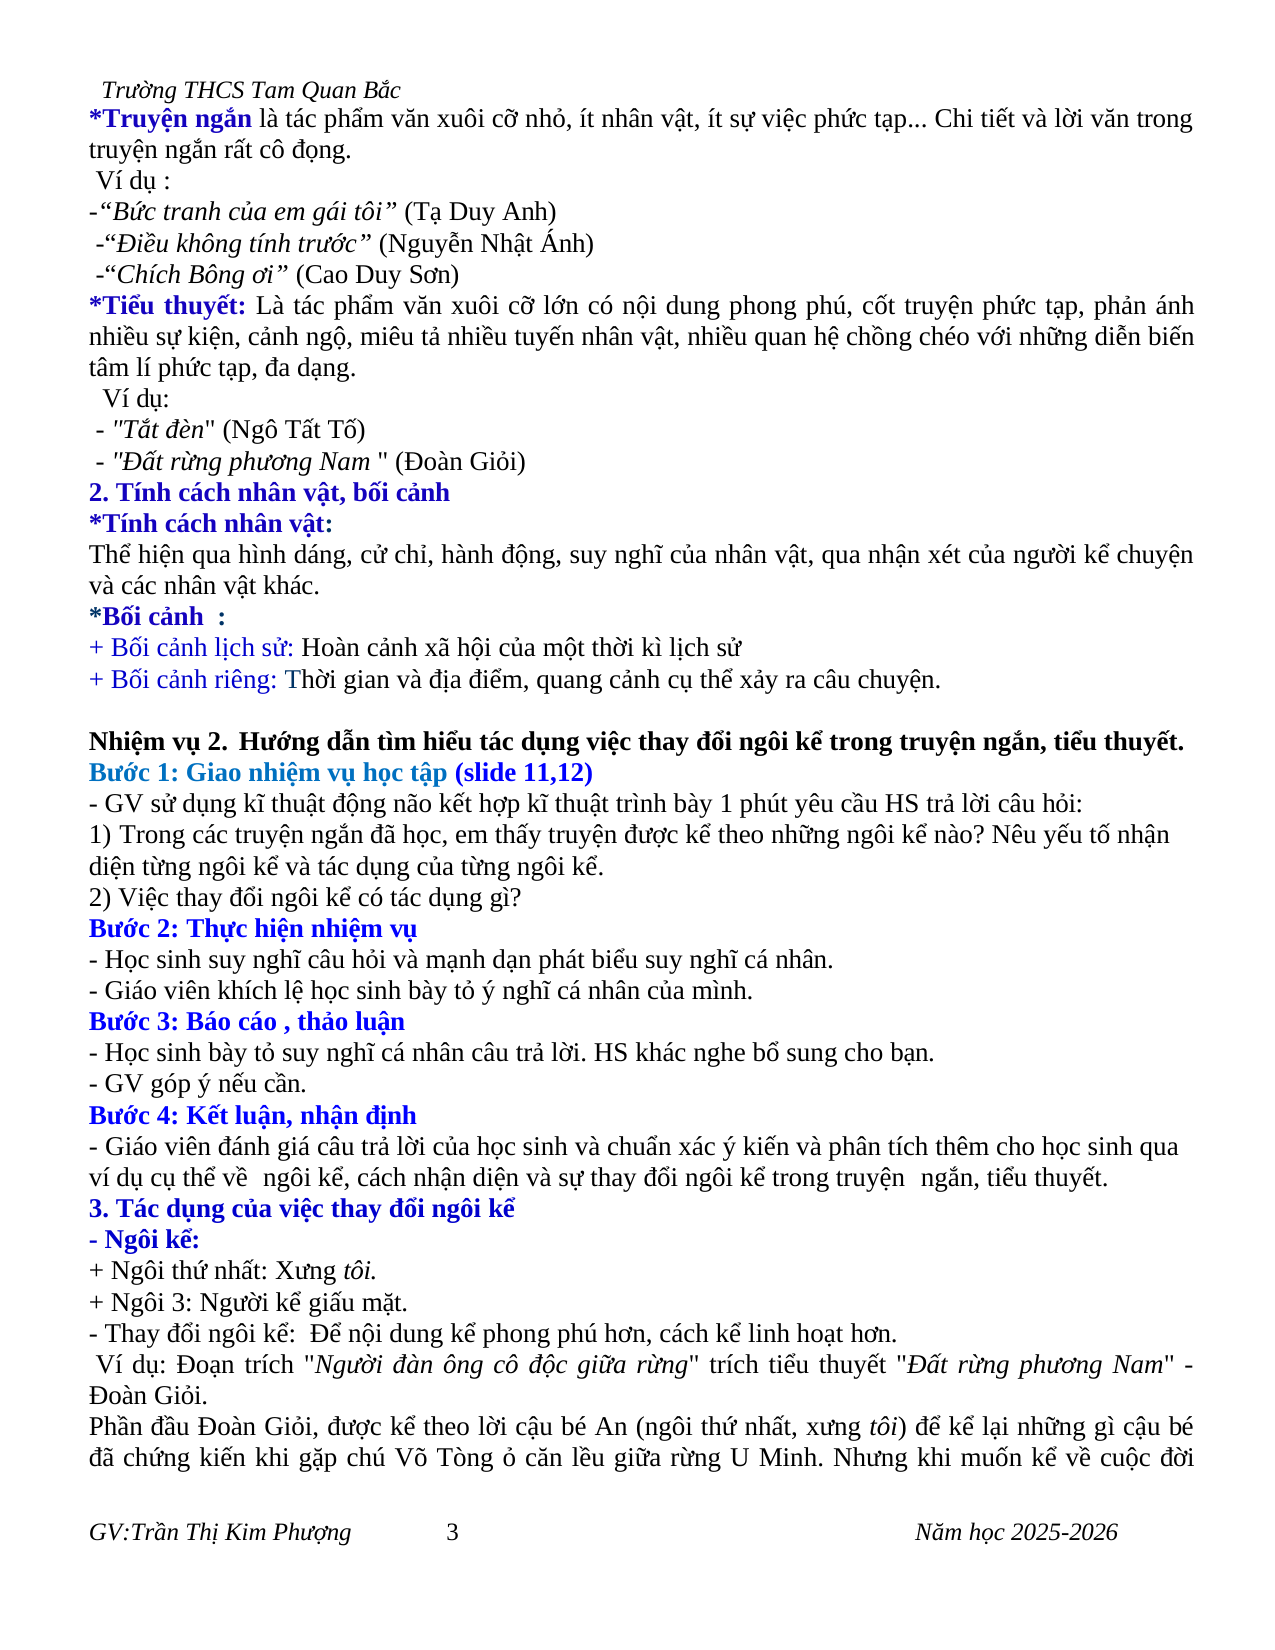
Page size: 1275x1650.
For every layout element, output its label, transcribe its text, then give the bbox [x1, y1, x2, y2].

text *Tiểu thuyết: Là tác phẩm văn xuôi cỡ lớn có nội dung phong phú, cốt truyện phức tạp, phản ánh nhiều sự kiện, cảnh ngộ, miêu tả nhiều tuyến nhân vật, nhiều quan hệ chồng chéo với những diễn biến tâm lí phức tạp, đa dạng. [88, 289, 1196, 382]
list Học sinh suy nghĩ câu hỏi và mạnh dạn phát biểu suy nghĩ cá nhân. [88, 943, 1275, 974]
text Đoàn Giỏi. [88, 1379, 1275, 1410]
text + Ngôi 3: Người kể giấu mặt. [88, 1286, 1275, 1317]
text - GV sử dụng kĩ thuật động não kết hợp kĩ thuật trình bày 1 phút yêu cầu HS trả lời câu hỏi: [88, 787, 1275, 818]
list Thay đổi ngôi kể: Để nội dung kể phong phú hơn, cách kể linh hoạt hơn. [88, 1317, 1275, 1348]
subtitle Bước 3: Báo cáo , thảo luận [88, 1005, 1275, 1036]
subtitle Tác dụng của việc thay đổi ngôi kể [88, 1192, 1275, 1223]
text + Ngôi thứ nhất: Xưng tôi. [88, 1254, 1275, 1286]
list Ngôi kể: [88, 1223, 1275, 1254]
list Giáo viên khích lệ học sinh bày tỏ ý nghĩ cá nhân của mình. [88, 974, 1275, 1005]
text Ví dụ: Đoạn trích "Người đàn ông cô độc giữa rừng" trích tiểu thuyết "Đất rừng phương Nam" - [95, 1348, 1275, 1379]
list Việc thay đổi ngôi kể có tác dụng gì? [88, 881, 1275, 912]
text + Bối cảnh lịch sử: Hoàn cảnh xã hội của một thời kì lịch sử [88, 632, 1275, 663]
text truyện ngắn rất cô đọng. [88, 133, 1275, 164]
list Trong các truyện ngắn đã học, em thấy truyện được kể theo những ngôi kể nào? Nêu yếu tố nhận diện từng ngôi kể và tác dụng của từng ngôi kể. [88, 818, 1196, 881]
text Ví dụ: [102, 382, 1275, 413]
list GV góp ý nếu cần. [88, 1068, 1275, 1099]
subtitle Tính cách nhân vật, bối cảnh [88, 476, 1275, 507]
text -“Bức tranh của em gái tôi” (Tạ Duy Anh) [88, 196, 1275, 227]
subtitle Nhiệm vụ 2. Hướng dẫn tìm hiểu tác dụng việc thay đổi ngôi kể trong truyện ngắn, tiểu thuyết. Bước 1: Giao nhiệm vụ học tập (slide 11,12) [88, 725, 1194, 787]
subtitle Bước 2: Thực hiện nhiệm vụ [88, 912, 1275, 943]
text -“Chích Bông ơi” (Cao Duy Sơn) [95, 258, 1275, 289]
subtitle *Bối cảnh : [88, 600, 1275, 632]
text và các nhân vật khác. [88, 569, 1275, 600]
text *Truyện ngắn là tác phẩm văn xuôi cỡ nhỏ, ít nhân vật, ít sự việc phức tạp... Chi tiết và lời văn trong [88, 102, 1275, 133]
list Học sinh bày tỏ suy nghĩ cá nhân câu trả lời. HS khác nghe bổ sung cho bạn. [88, 1036, 1275, 1068]
text đã chứng kiến khi gặp chú Võ Tòng ỏ căn lều giữa rừng U Minh. Nhưng khi muốn kể về cuộc đời [88, 1441, 1275, 1472]
text Ví dụ : [95, 164, 1275, 196]
text -“Điều không tính trước” (Nguyễn Nhật Ánh) [95, 227, 1275, 258]
text *Tính cách nhân vật: [88, 507, 1275, 538]
text Thể hiện qua hình dáng, cử chỉ, hành động, suy nghĩ của nhân vật, qua nhận xét của người kể chuyện [88, 538, 1275, 569]
list "Đất rừng phương Nam " (Đoàn Giỏi) [95, 445, 1275, 476]
subtitle Bước 4: Kết luận, nhận định [88, 1099, 1275, 1130]
list Giáo viên đánh giá câu trả lời của học sinh và chuẩn xác ý kiến và phân tích thêm cho học sinh qua ví dụ cụ thể về ngôi kể, cách nhận diện và sự thay đổi ngôi kể trong truyện ngắn, tiểu thuyết. [88, 1130, 1196, 1192]
text + Bối cảnh riêng: Thời gian và địa điểm, quang cảnh cụ thể xảy ra câu chuyện. [88, 663, 1275, 694]
list "Tắt đèn" (Ngô Tất Tố) [95, 413, 1275, 445]
text Phần đầu Đoàn Giỏi, được kể theo lời cậu bé An (ngôi thứ nhất, xưng tôi) để kể lại những gì cậu bé [88, 1410, 1275, 1441]
